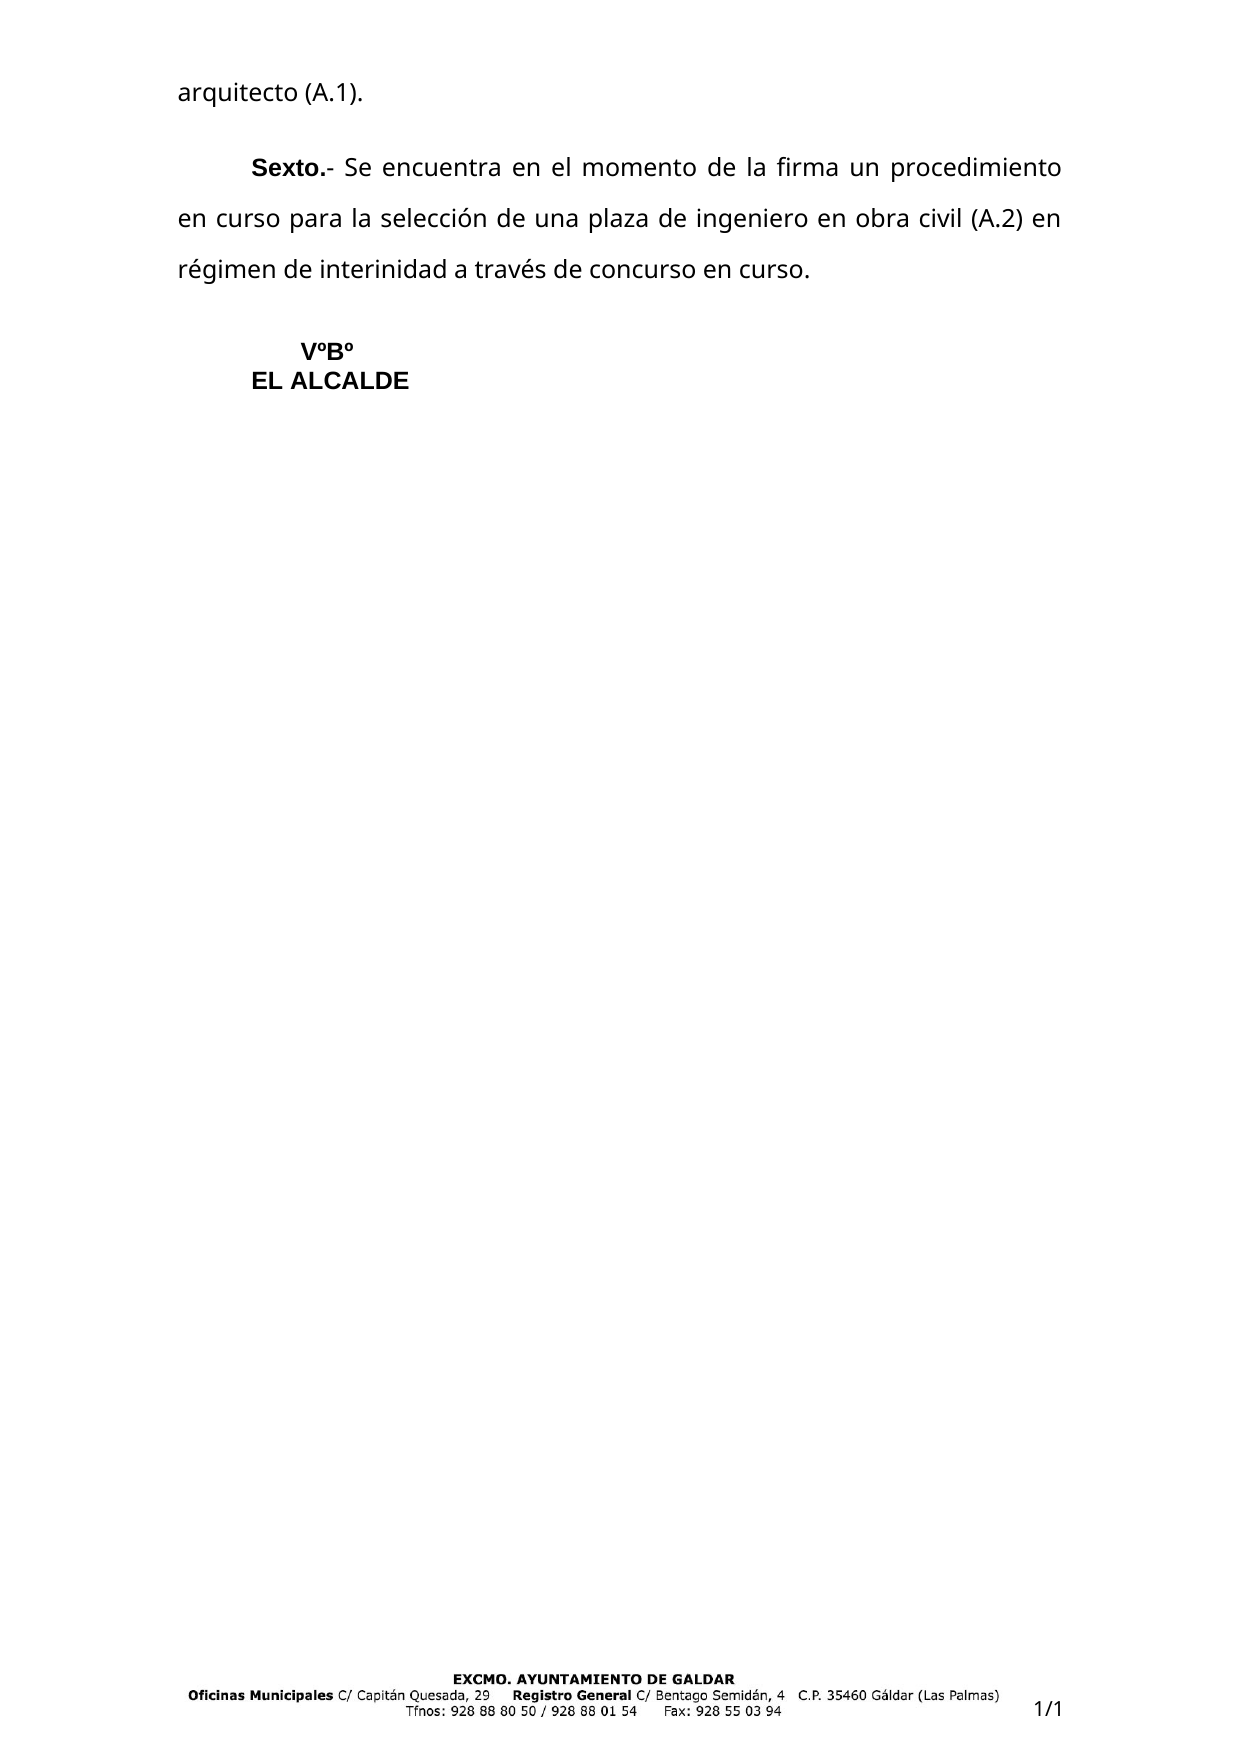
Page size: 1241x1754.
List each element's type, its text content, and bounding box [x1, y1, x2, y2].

text EL ALCALDE [249, 366, 411, 395]
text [177, 75, 1063, 109]
text Sexto.- Se encuentra en el momento de la firma un procedimiento en curso para la selección de una plaza de ingeniero en obra civil (A.2) en régimen de interinidad a través de concurso en curso. [177, 150, 1063, 286]
picture [184, 1673, 1003, 1717]
subtitle VºBº [243, 337, 411, 366]
